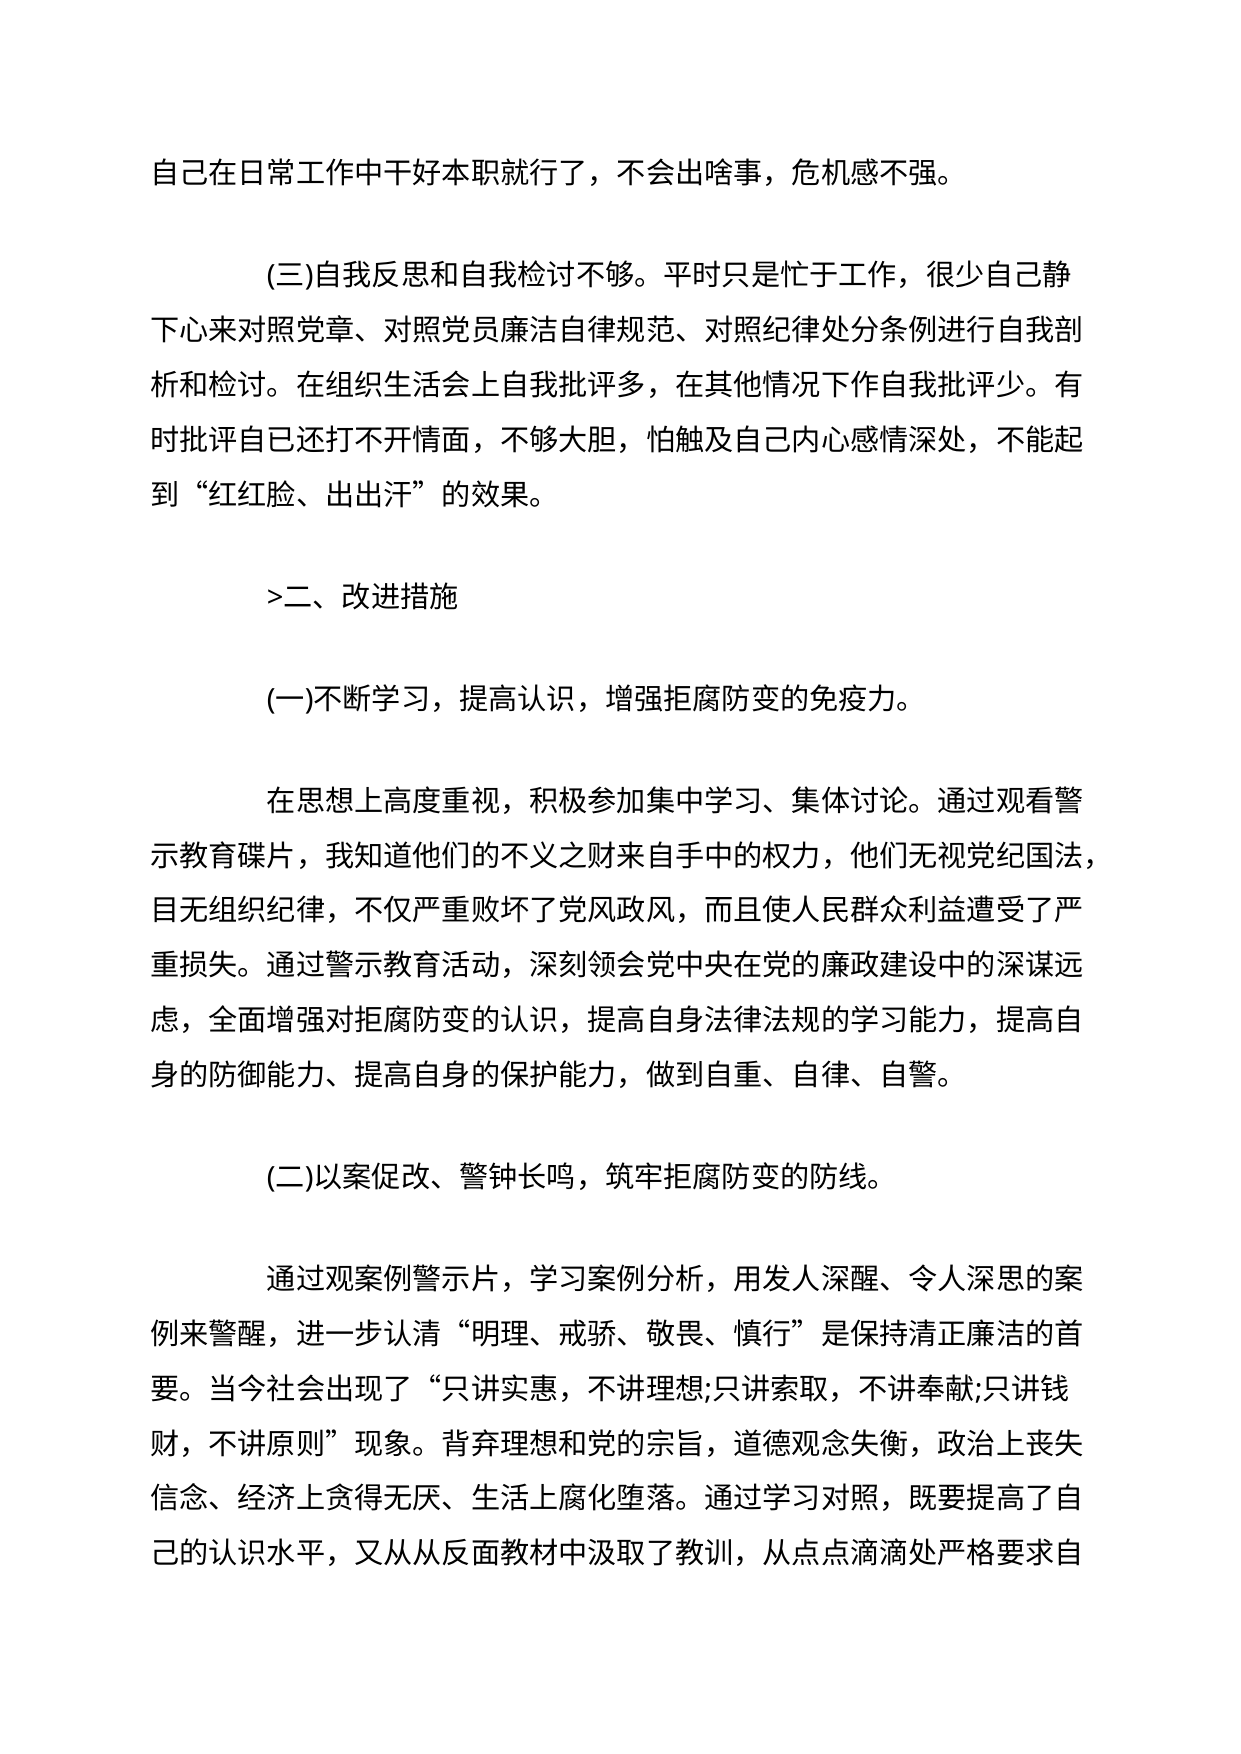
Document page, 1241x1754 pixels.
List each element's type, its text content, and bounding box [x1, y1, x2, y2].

text 在思想上高度重视，积极参加集中学习、集体讨论。通过观看警示教育碟片，我知道他们的不义之财来自手中的权力，他们无视党纪国法，目无组织纪律，不仅严重败坏了党风政风，而且使人民群众利益遭受了严重损失。通过警示教育活动，深刻领会党中央在党的廉政建设中的深谋远虑，全面增强对拒腐防变的认识，提高自身法律法规的学习能力，提高自身的防御能力、提高自身的保护能力，做到自重、自律、自警。 [150, 777, 1090, 1094]
text (一)不断学习，提高认识，增强拒腐防变的免疫力。 [150, 675, 1090, 718]
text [150, 1255, 1090, 1572]
text (三)自我反思和自我检讨不够。平时只是忙于工作，很少自己静下心来对照党章、对照党员廉洁自律规范、对照纪律处分条例进行自我剖析和检讨。在组织生活会上自我批评多，在其他情况下作自我批评少。有时批评自已还打不开情面，不够大胆，怕触及自己内心感情深处，不能起到“红红脸、出出汗”的效果。 [150, 252, 1090, 514]
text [150, 150, 1090, 192]
text (二)以案促改、警钟长鸣，筑牢拒腐防变的防线。 [150, 1153, 1090, 1196]
text >二、改进措施 [150, 573, 1090, 616]
